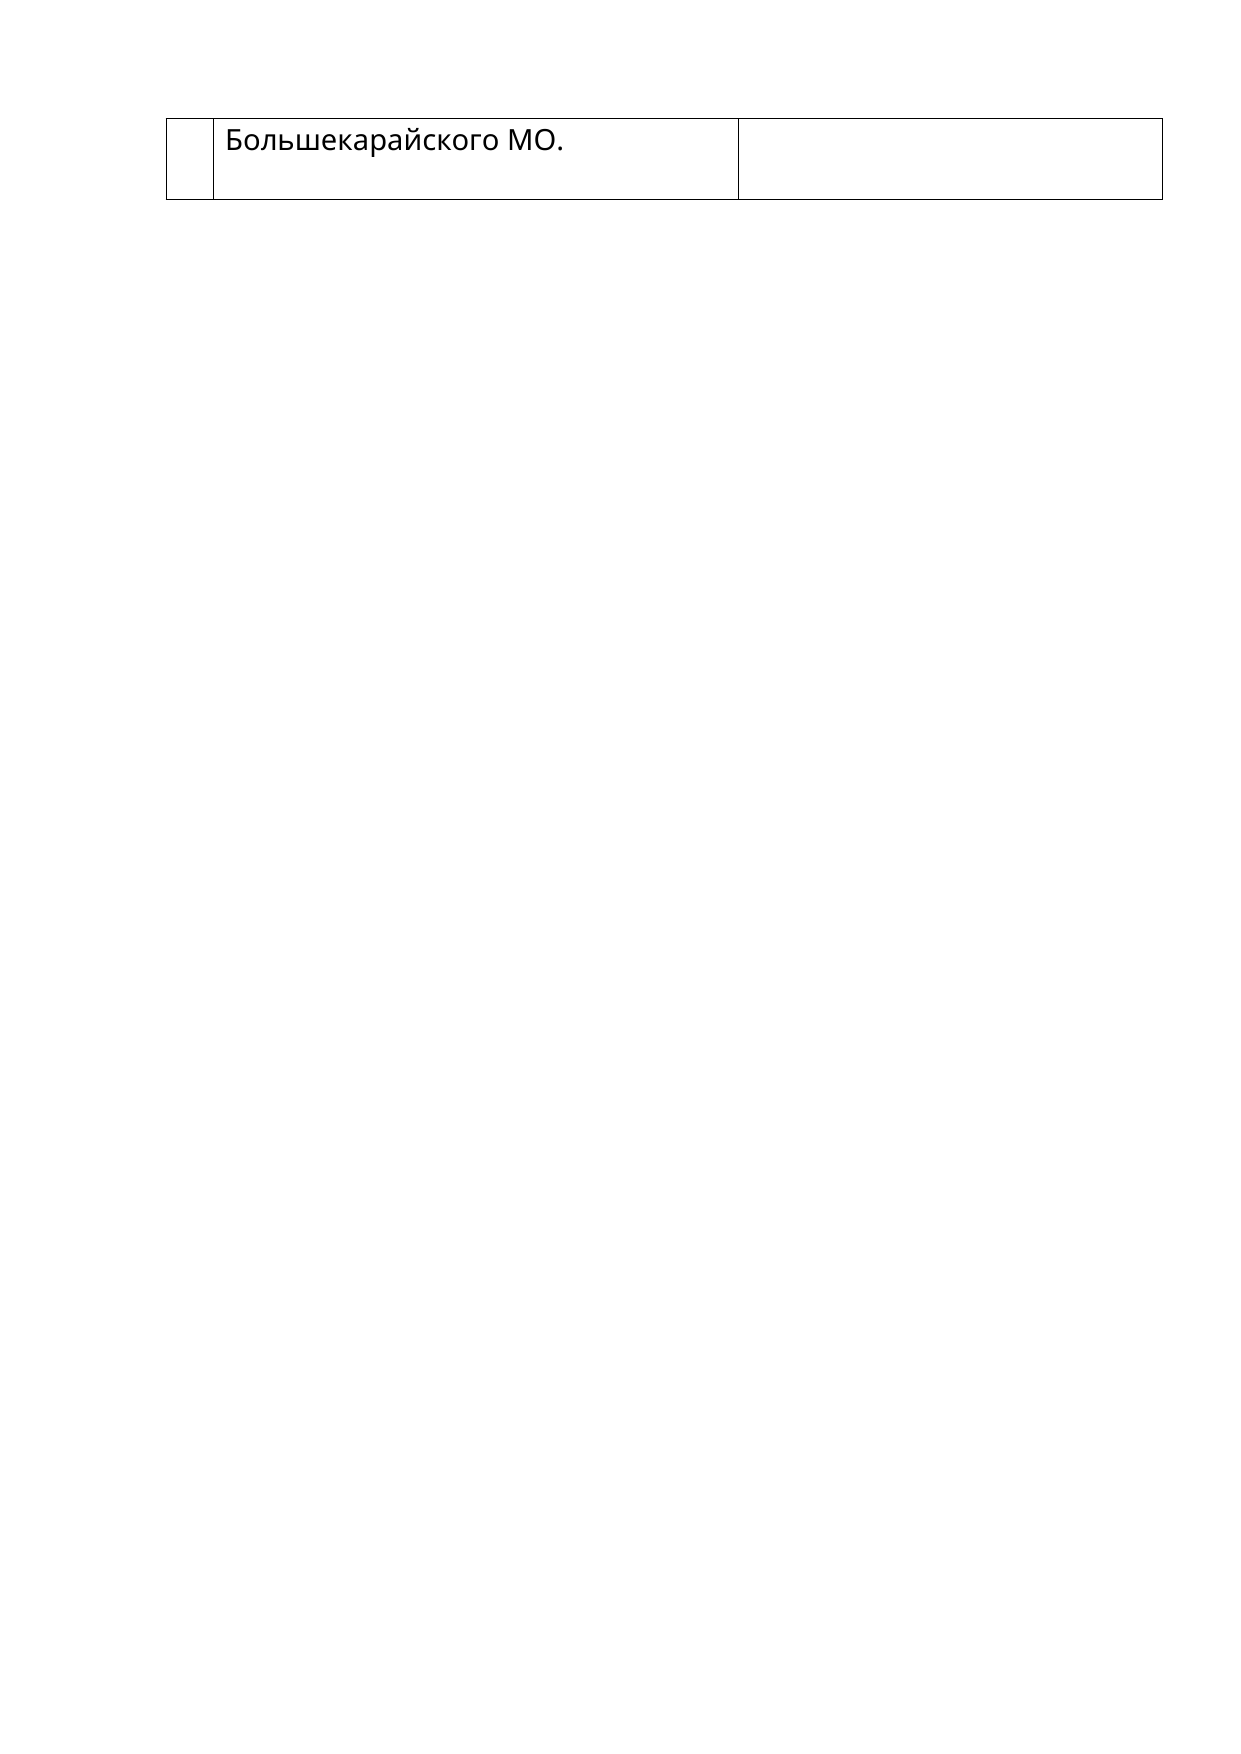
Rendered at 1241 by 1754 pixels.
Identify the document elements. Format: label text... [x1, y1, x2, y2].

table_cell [739, 119, 1162, 198]
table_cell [214, 119, 738, 198]
table_cell 10 [167, 119, 213, 198]
